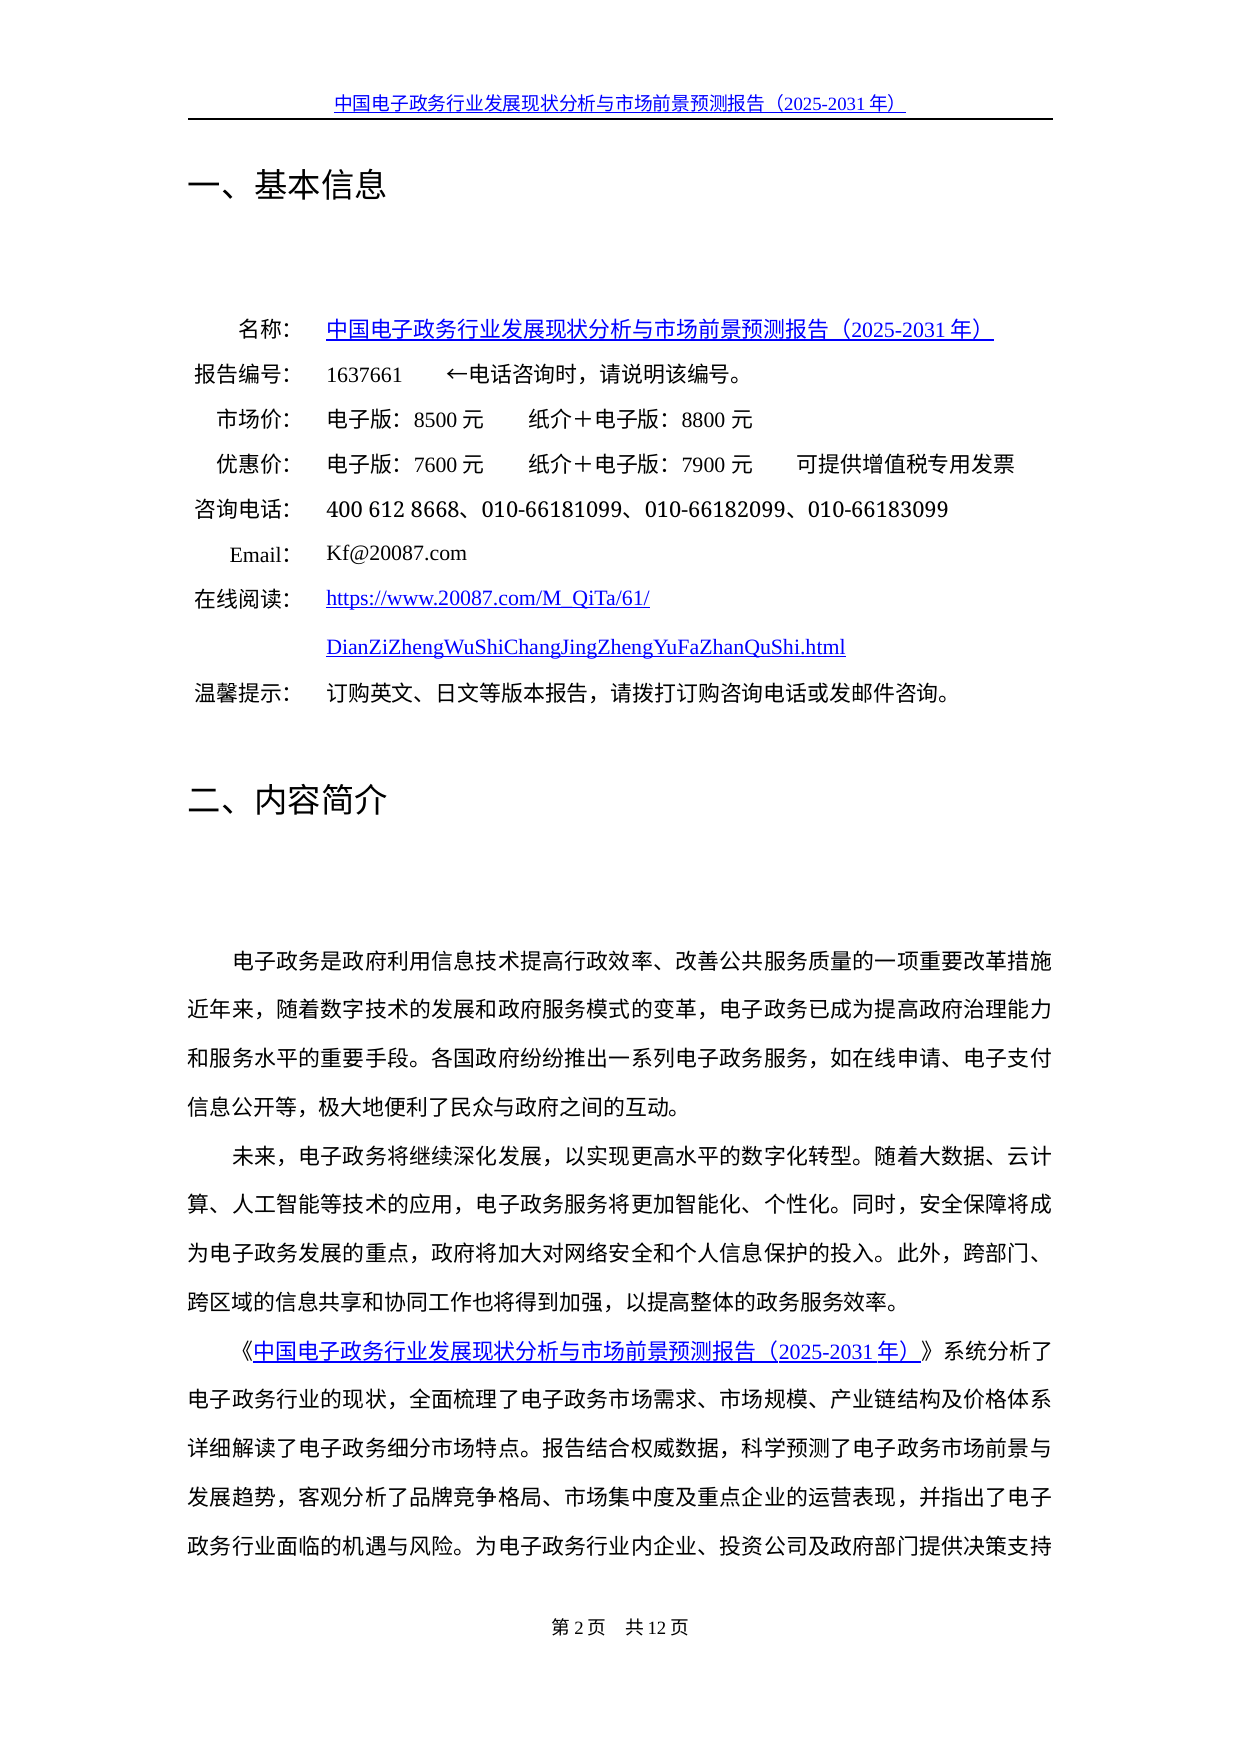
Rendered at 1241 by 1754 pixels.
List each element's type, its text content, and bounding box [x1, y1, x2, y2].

table_cell 市场价： [167, 402, 315, 447]
table_cell 优惠价： [167, 447, 315, 492]
title 二、内容简介 [187, 766, 1053, 831]
table_header 中国电子政务行业发展现状分析与市场前景预测报告（2025-2031年） [315, 312, 1073, 357]
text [187, 943, 1053, 1561]
table_cell 订购英文、日文等版本报告，请拨打订购咨询电话或发邮件咨询。 [315, 675, 1073, 720]
table_cell 400 612 8668、010-66181099、010-66182099、010-66183099 [315, 492, 1073, 537]
title 一、基本信息 [187, 150, 1053, 215]
table_cell 在线阅读： [167, 582, 315, 675]
table_cell 咨询电话： [167, 492, 315, 537]
table_cell [315, 582, 1073, 675]
table_cell 电子版：7600 元 纸介＋电子版：7900 元 可提供增值税专用发票 [315, 447, 1073, 492]
table_header 名称： [167, 312, 315, 357]
table_cell Email： [167, 537, 315, 582]
table_cell 报告编号： [167, 357, 315, 402]
table_cell 1637661 ←电话咨询时，请说明该编号。 [315, 357, 1073, 402]
table_cell 温馨提示： [167, 675, 315, 720]
table_cell 电子版：8500 元 纸介＋电子版：8800 元 [315, 402, 1073, 447]
table_cell Kf@20087.com [315, 537, 1073, 582]
